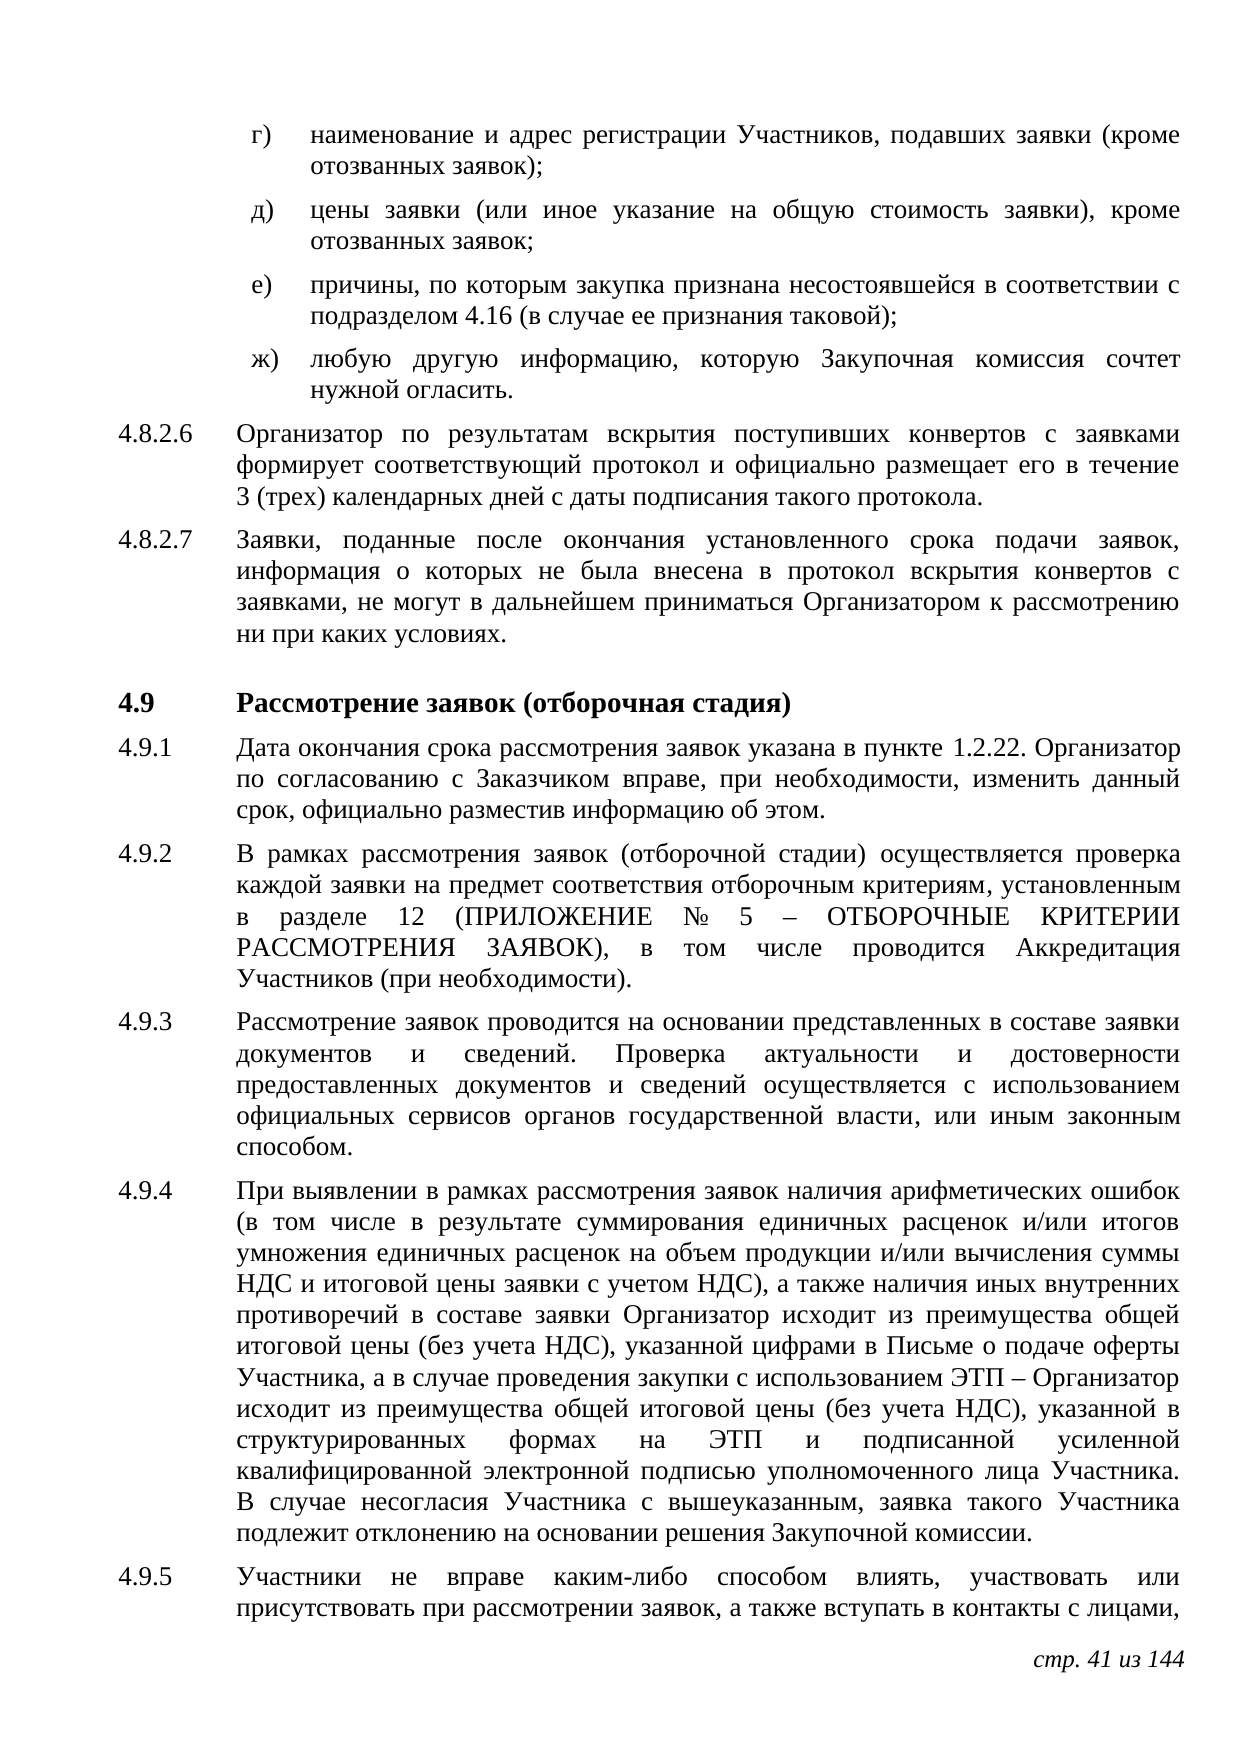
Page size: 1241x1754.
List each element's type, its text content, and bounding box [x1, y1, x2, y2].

text При выявлении в рамках рассмотрения заявок наличия арифметических ошибок (в том числе в результате суммирования единичных расценок и/или итогов умножения единичных расценок на объем продукции и/или вычисления суммы НДС и итоговой цены заявки с учетом НДС), а также наличия иных внутренних противоречий в составе заявки Организатор исходит из преимущества общей итоговой цены (без учета НДС), указанной цифрами в Письме о подаче оферты Участника, а в случае проведения закупки с использованием ЭТП – Организатор исходит из преимущества общей итоговой цены (без учета НДС), указанной в структурированных формах на ЭТП и подписанной усиленной квалифицированной электронной подписью уполномоченного лица Участника. В случае несогласия Участника с вышеуказанным, заявка такого Участника подлежит отклонению на основании решения Закупочной комиссии. [118, 1174, 1181, 1547]
text любую другую информацию, которую Закупочная комиссия сочтет нужной огласить. [251, 342, 1181, 405]
text В рамках рассмотрения заявок (отборочной стадии) осуществляется проверка каждой заявки на предмет соответствия отборочным критериям, установленным в разделе 12 (ПРИЛОЖЕНИЕ № 5 – ОТБОРОЧНЫЕ КРИТЕРИИ РАССМОТРЕНИЯ ЗАЯВОК), в том числе проводится Аккредитация Участников (при необходимости). [118, 837, 1181, 993]
list Заявки, поданные после окончания установленного срока подачи заявок, информация о которых не была внесена в протокол вскрытия конвертов с заявками, не могут в дальнейшем приниматься Организатором к рассмотрению ни при каких условиях. [118, 523, 1181, 648]
text наименование и адрес регистрации Участников, подавших заявки (кроме отозванных заявок); [251, 118, 1181, 180]
subtitle Рассмотрение заявок (отборочная стадия) [118, 685, 1181, 719]
text причины, по которым закупка признана несостоявшейся в соответствии с подразделом 4.16 (в случае ее признания таковой); [251, 268, 1181, 330]
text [118, 1560, 1181, 1622]
text Рассмотрение заявок проводится на основании представленных в составе заявки документов и сведений. Проверка актуальности и достоверности предоставленных документов и сведений осуществляется с использованием официальных сервисов органов государственной власти, или иным законным способом. [118, 1006, 1181, 1161]
text Дата окончания срока рассмотрения заявок указана в пункте 1.2.22. Организатор по согласованию с Заказчиком вправе, при необходимости, изменить данный срок, официально разместив информацию об этом. [118, 731, 1181, 825]
list Организатор по результатам вскрытия поступивших конвертов с заявками формирует соответствующий протокол и официально размещает его в течение 3 (трех) календарных дней с даты подписания такого протокола. [118, 417, 1181, 511]
text цены заявки (или иное указание на общую стоимость заявки), кроме отозванных заявок; [251, 193, 1181, 255]
